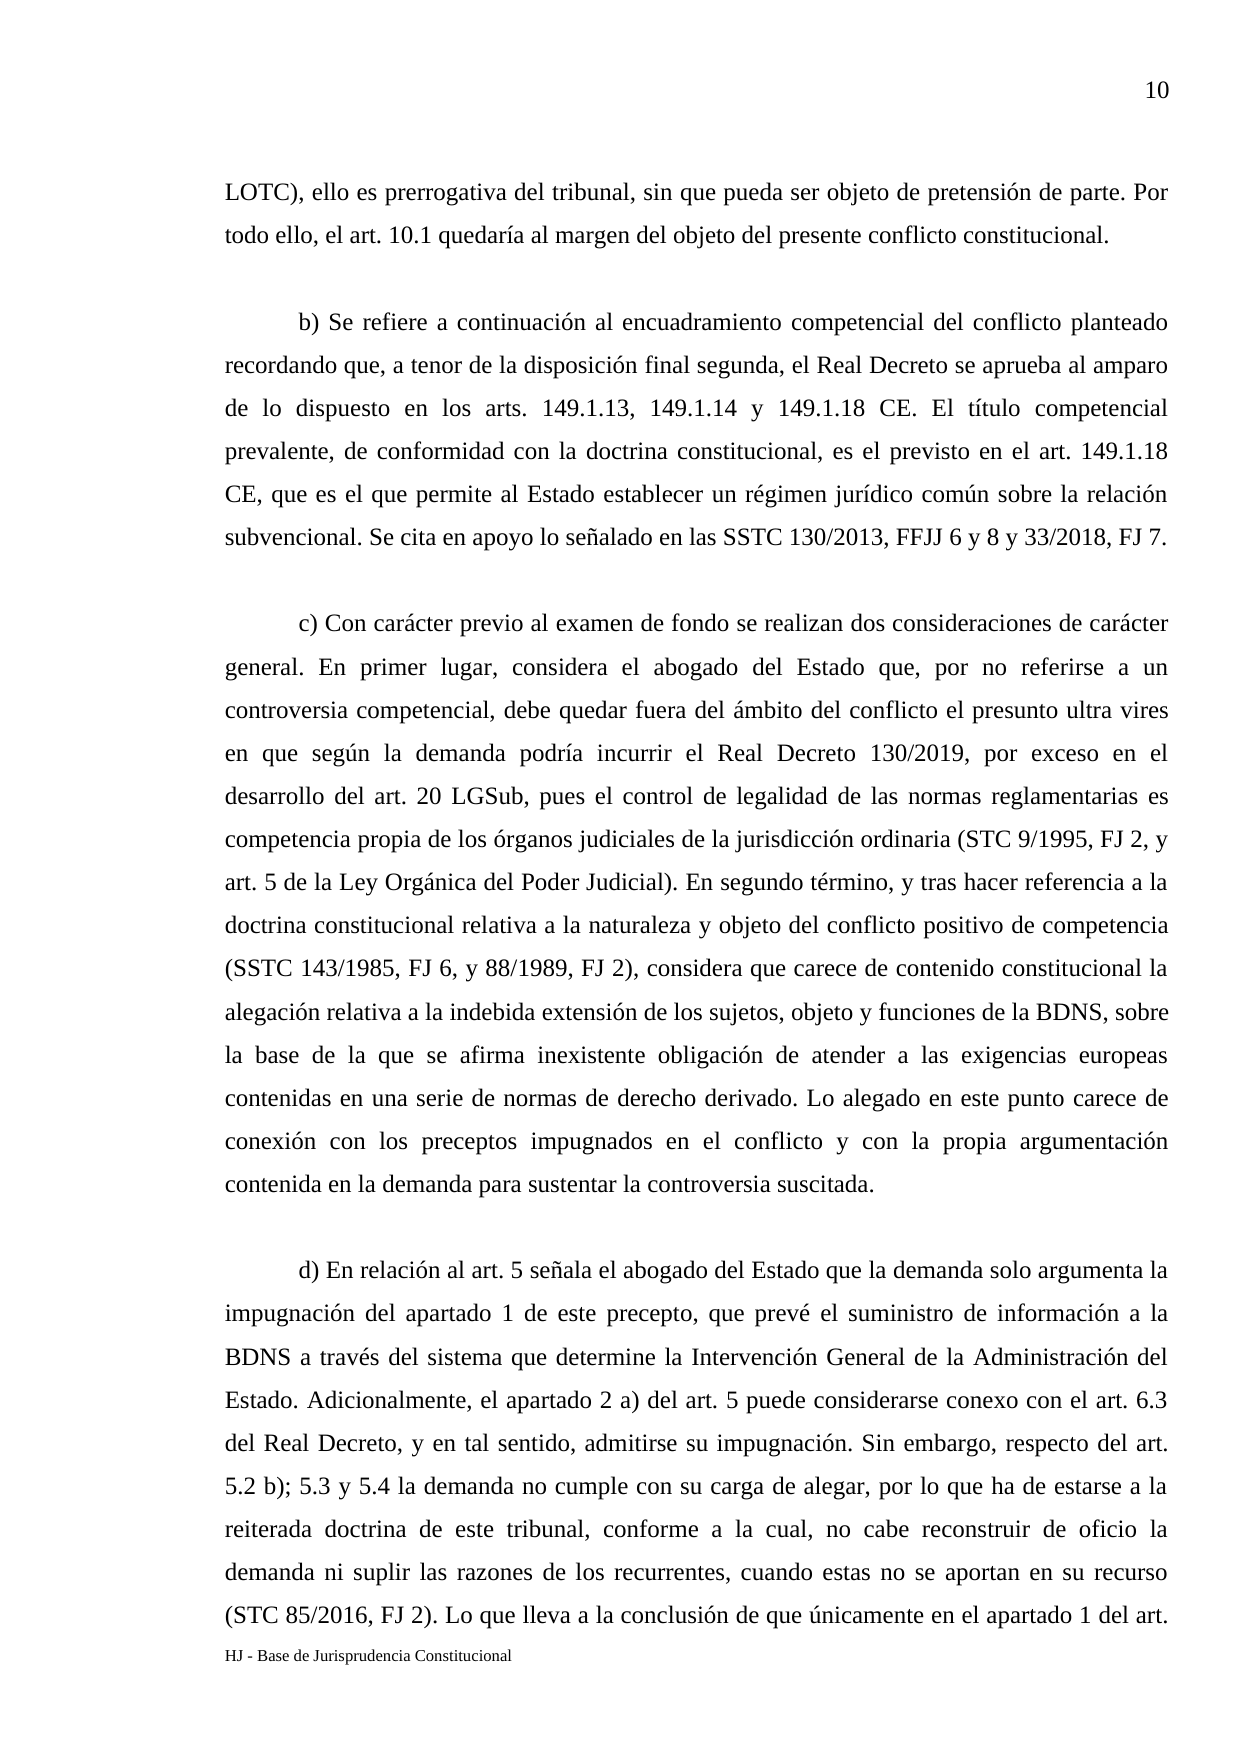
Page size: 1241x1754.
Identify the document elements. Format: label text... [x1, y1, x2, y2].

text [224, 177, 1169, 249]
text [224, 1255, 1169, 1629]
text b) Se refiere a continuación al encuadramiento competencial del conflicto planteado recordando que, a tenor de la disposición final segunda, el Real Decreto se aprueba al amparo de lo dispuesto en los arts. 149.1.13, 149.1.14 y 149.1.18 CE. El título competencial prevalente, de conformidad con la doctrina constitucional, es el previsto en el art. 149.1.18 CE, que es el que permite al Estado establecer un régimen jurídico común sobre la relación subvencional. Se cita en apoyo lo señalado en las SSTC 130/2013, FFJJ 6 y 8 y 33/2018, FJ 7. [224, 307, 1169, 551]
text c) Con carácter previo al examen de fondo se realizan dos consideraciones de carácter general. En primer lugar, considera el abogado del Estado que, por no referirse a un controversia competencial, debe quedar fuera del ámbito del conflicto el presunto ultra vires en que según la demanda podría incurrir el Real Decreto 130/2019, por exceso en el desarrollo del art. 20 LGSub, pues el control de legalidad de las normas reglamentarias es competencia propia de los órganos judiciales de la jurisdicción ordinaria (STC 9/1995, FJ 2, y art. 5 de la Ley Orgánica del Poder Judicial). En segundo término, y tras hacer referencia a la doctrina constitucional relativa a la naturaleza y objeto del conflicto positivo de competencia (SSTC 143/1985, FJ 6, y 88/1989, FJ 2), considera que carece de contenido constitucional la alegación relativa a la indebida extensión de los sujetos, objeto y funciones de la BDNS, sobre la base de la que se afirma inexistente obligación de atender a las exigencias europeas contenidas en una serie de normas de derecho derivado. Lo alegado en este punto carece de conexión con los preceptos impugnados en el conflicto y con la propia argumentación contenida en la demanda para sustentar la controversia suscitada. [224, 608, 1169, 1198]
